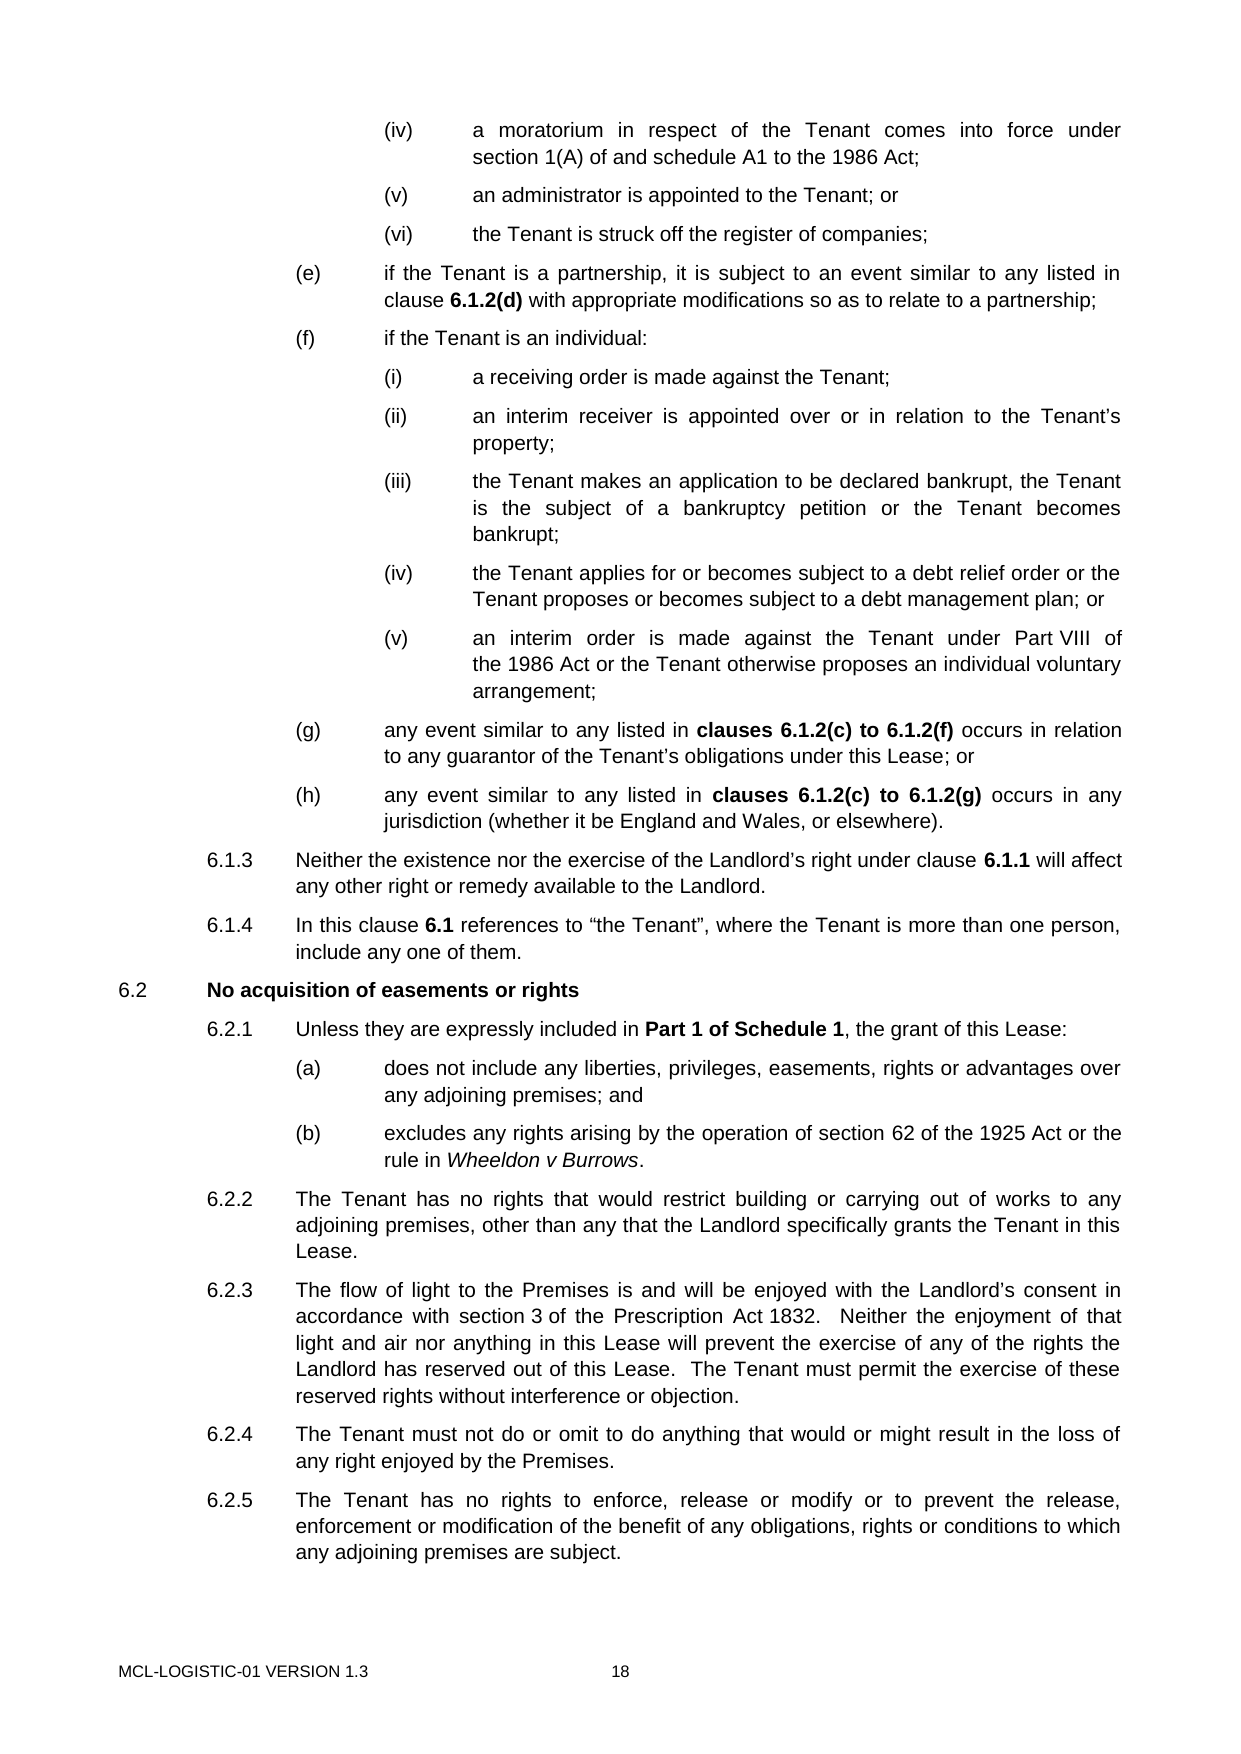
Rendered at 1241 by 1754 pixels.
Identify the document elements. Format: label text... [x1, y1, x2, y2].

subtitle The Tenant has no rights to enforce, release or modify or to prevent the release, enforcement or modification of the benefit of any obligations, rights or conditions to which any adjoining premises are subject. [207, 1487, 1122, 1564]
subtitle if the Tenant is an individual: [295, 326, 1122, 350]
subtitle The Tenant has no rights that would restrict building or carrying out of works to any adjoining premises, other than any that the Landlord specifically grants the Tenant in this Lease. [207, 1186, 1122, 1263]
subtitle an interim receiver is appointed over or in relation to the Tenant’s property; [384, 404, 1122, 454]
subtitle any event similar to any listed in clauses 6.1.2(c) to 6.1.2(g) occurs in any jurisdiction (whether it be England and Wales, or elsewhere). [295, 783, 1122, 833]
subtitle No acquisition of easements or rights [118, 978, 1122, 1002]
subtitle a moratorium in respect of the Tenant comes into force under section 1(A) of and schedule A1 to the 1986 Act; [384, 118, 1122, 168]
subtitle a receiving order is made against the Tenant; [384, 365, 1122, 389]
subtitle the Tenant applies for or becomes subject to a debt relief order or the Tenant proposes or becomes subject to a debt management plan; or [384, 561, 1122, 611]
subtitle an interim order is made against the Tenant under Part VIII of the 1986 Act or the Tenant otherwise proposes an individual voluntary arrangement; [384, 626, 1122, 703]
subtitle In this clause 6.1 references to “the Tenant”, where the Tenant is more than one person, include any one of them. [207, 913, 1122, 963]
subtitle The flow of light to the Premises is and will be enjoyed with the Landlord’s consent in accordance with section 3 of the Prescription Act 1832. Neither the enjoyment of that light and air nor anything in this Lease will prevent the exercise of any of the rights the Landlord has reserved out of this Lease. The Tenant must permit the exercise of these reserved rights without interference or objection. [207, 1278, 1122, 1407]
subtitle excludes any rights arising by the operation of section 62 of the 1925 Act or the rule in Wheeldon v Burrows. [295, 1121, 1122, 1172]
subtitle does not include any liberties, privileges, easements, rights or advantages over any adjoining premises; and [295, 1056, 1122, 1106]
subtitle The Tenant must not do or omit to do anything that would or might result in the loss of any right enjoyed by the Premises. [207, 1422, 1122, 1473]
subtitle any event similar to any listed in clauses 6.1.2(c) to 6.1.2(f) occurs in relation to any guarantor of the Tenant’s obligations under this Lease; or [295, 717, 1122, 768]
subtitle the Tenant makes an application to be declared bankrupt, the Tenant is the subject of a bankruptcy petition or the Tenant becomes bankrupt; [384, 469, 1122, 546]
subtitle if the Tenant is a partnership, it is subject to an event similar to any listed in clause 6.1.2(d) with appropriate modifications so as to relate to a partnership; [295, 261, 1122, 311]
subtitle an administrator is appointed to the Tenant; or [384, 183, 1122, 207]
subtitle Unless they are expressly included in Part 1 of Schedule 1, the grant of this Lease: [207, 1017, 1122, 1041]
subtitle the Tenant is struck off the register of companies; [384, 222, 1122, 246]
subtitle Neither the existence nor the exercise of the Landlord’s right under clause 6.1.1 will affect any other right or remedy available to the Landlord. [207, 848, 1122, 898]
